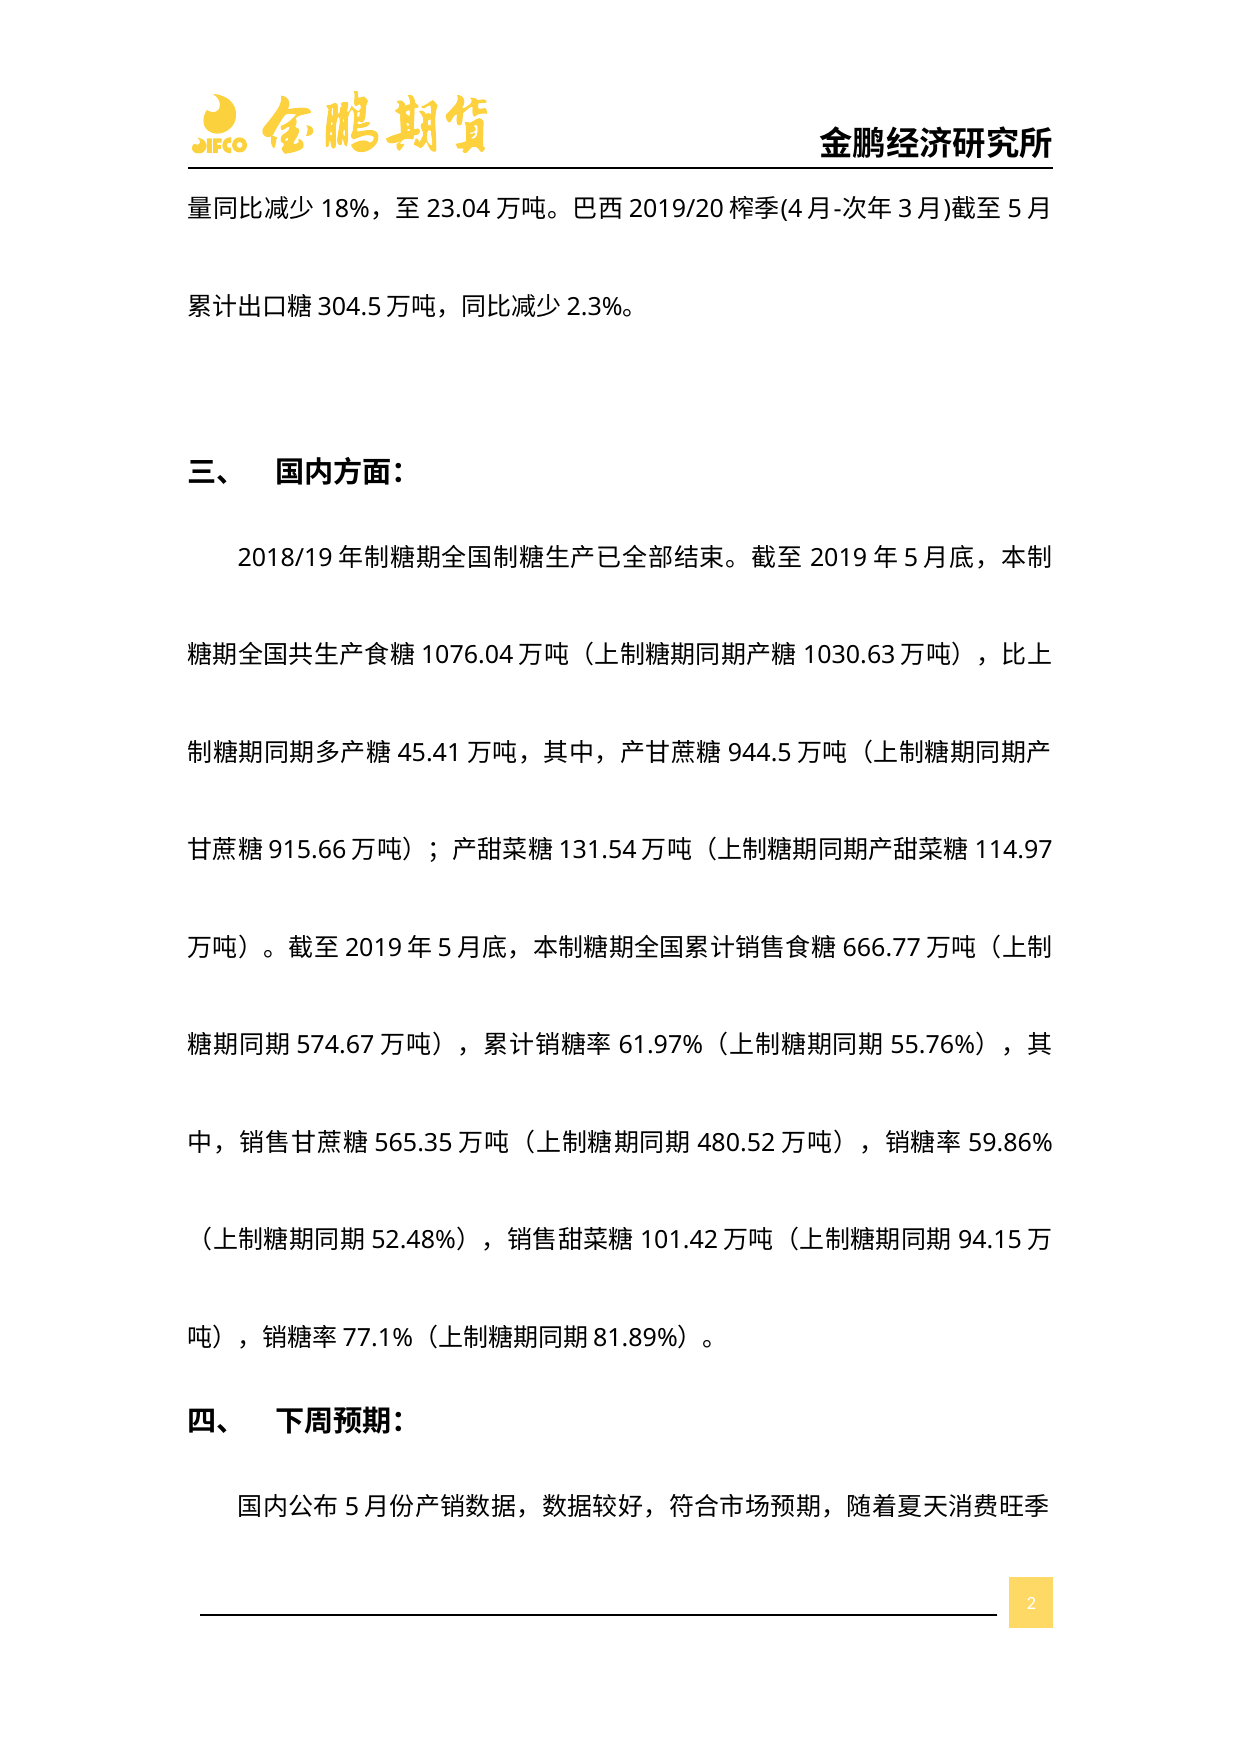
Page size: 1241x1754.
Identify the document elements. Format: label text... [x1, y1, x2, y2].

list 国内方面： [187, 437, 1053, 502]
text 国内公布5月份产销数据，数据较好，符合市场预期，随着夏天消费旺季到来，郑糖近期可能偏强，但取消巴西进口糖保障措施税仍然对远月合约带来较大压力。外盘原糖很可能已经走出底部，但国内的情况还存在较大不确定性，预计郑糖下周会维持偏强振荡。 [187, 1472, 1053, 1537]
text 2019年5月巴西共计出口糖I178.08万吨同比减少约15%，为近5年同期最低出口水平。其中原糖出口量同比减少14.5%，至155.04万吨；精制糖出口量同比减少18%，至23.04万吨。巴西2019/20榨季(4月-次年3月)截至5月累计出口糖304.5万吨，同比减少2.3%。 [187, 174, 1053, 337]
text 2018/19年制糖期全国制糖生产已全部结束。截至2019年5月底，本制糖期全国共生产食糖1076.04万吨（上制糖期同期产糖1030.63万吨），比上制糖期同期多产糖45.41万吨，其中，产甘蔗糖944.5万吨（上制糖期同期产甘蔗糖915.66万吨）；产甜菜糖131.54万吨（上制糖期同期产甜菜糖114.97万吨）。截至2019年5月底，本制糖期全国累计销售食糖666.77万吨（上制糖期同期574.67万吨），累计销糖率61.97%（上制糖期同期55.76%），其中，销售甘蔗糖565.35万吨（上制糖期同期480.52万吨），销糖率59.86%（上制糖期同期52.48%），销售甜菜糖101.42万吨（上制糖期同期94.15万吨），销糖率77.1%（上制糖期同期81.89%）。 [187, 523, 1053, 1368]
list 下周预期： [187, 1386, 1053, 1451]
picture [192, 88, 492, 156]
